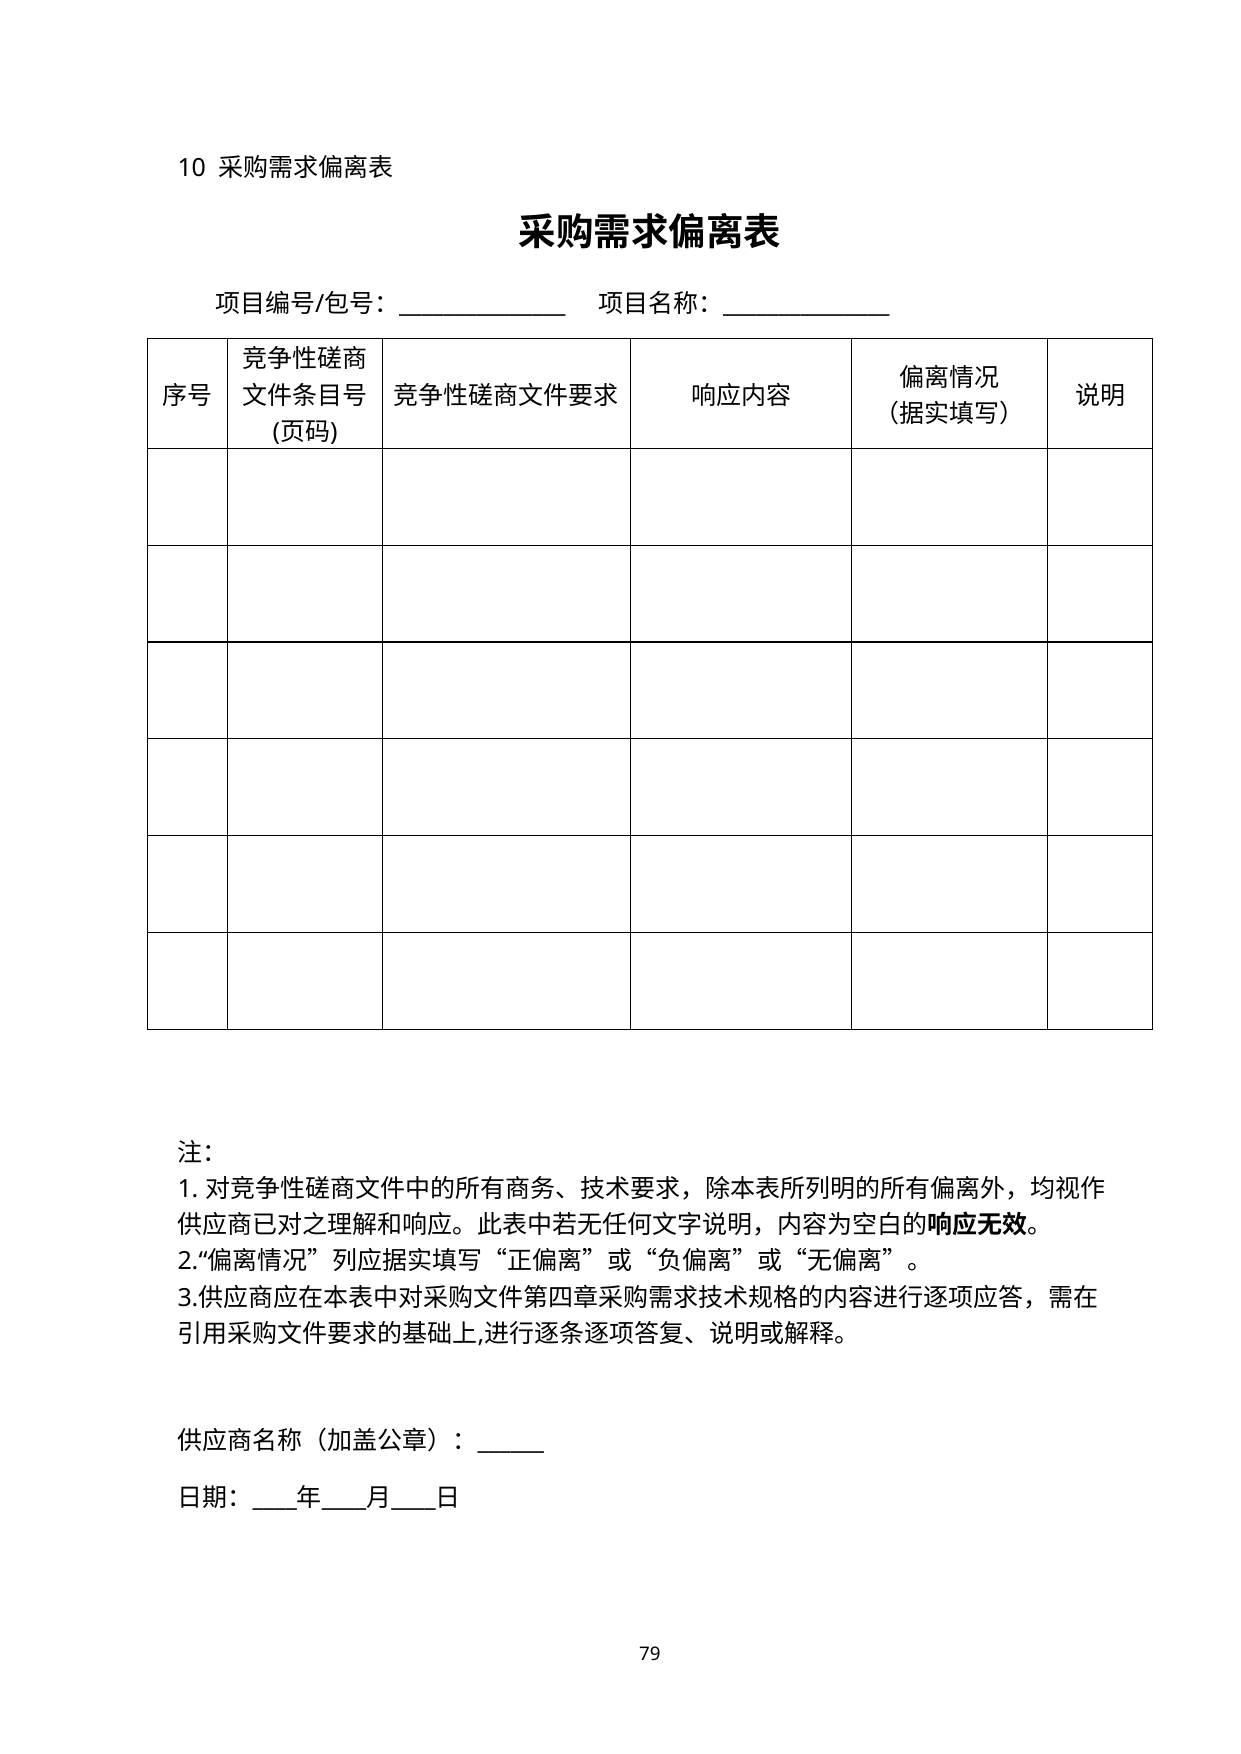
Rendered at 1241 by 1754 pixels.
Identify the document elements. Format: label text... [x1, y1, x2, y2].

table_cell [631, 933, 851, 1029]
text 采购需求偏离表 [177, 202, 1122, 256]
table_cell [383, 836, 630, 932]
table_cell [228, 449, 382, 544]
table_cell [228, 933, 382, 1029]
table_cell [228, 643, 382, 738]
table_cell [1048, 546, 1152, 641]
table_cell [383, 933, 630, 1029]
table_cell [852, 449, 1047, 544]
table_header 偏离情况 （据实填写） [852, 339, 1047, 448]
text 1. 对竞争性磋商文件中的所有商务、技术要求，除本表所列明的所有偏离外，均视作供应商已对之理解和响应。此表中若无任何文字说明，内容为空白的响应无效。 [177, 1168, 1122, 1241]
table_cell [383, 546, 630, 641]
table_cell [852, 739, 1047, 835]
table_cell [148, 449, 227, 544]
text 日期：____年____月____日 [177, 1477, 1084, 1513]
table_header 竞争性磋商文件条目号(页码) [228, 339, 382, 448]
table_cell [852, 933, 1047, 1029]
table_header 响应内容 [631, 339, 851, 448]
table_cell [383, 739, 630, 835]
table_cell [1048, 449, 1152, 544]
table_cell [228, 836, 382, 932]
table_cell [228, 739, 382, 835]
text 2.“偏离情况”列应据实填写“正偏离”或“负偏离”或“无偏离”。 [177, 1241, 1122, 1277]
table_cell [1048, 643, 1152, 738]
text 10 采购需求偏离表 [177, 148, 1122, 184]
table_cell [631, 449, 851, 544]
table_cell [852, 546, 1047, 641]
table_header 说明 [1048, 339, 1152, 448]
table_cell [1048, 739, 1152, 835]
table_cell [383, 449, 630, 544]
text 3.供应商应在本表中对采购文件第四章采购需求技术规格的内容进行逐项应答，需在引用采购文件要求的基础上,进行逐条逐项答复、说明或解释。 [177, 1277, 1122, 1349]
table_header 序号 [148, 339, 227, 448]
table_cell [228, 546, 382, 641]
table_cell [148, 836, 227, 932]
table_cell [148, 546, 227, 641]
table_cell [1048, 836, 1152, 932]
table_cell [852, 643, 1047, 738]
text 项目编号/包号：_______________ 项目名称：_______________ [177, 283, 1122, 320]
table_cell [148, 739, 227, 835]
table_cell [852, 836, 1047, 932]
table_cell [631, 836, 851, 932]
table_cell [148, 643, 227, 738]
table_cell [631, 643, 851, 738]
text 注： [177, 1132, 1122, 1168]
table_cell [1048, 933, 1152, 1029]
table_cell [148, 933, 227, 1029]
text 供应商名称（加盖公章）：______ [177, 1420, 1084, 1456]
table_cell [631, 739, 851, 835]
table_header 竞争性磋商文件要求 [383, 339, 630, 448]
table_cell [383, 643, 630, 738]
table_cell [631, 546, 851, 641]
